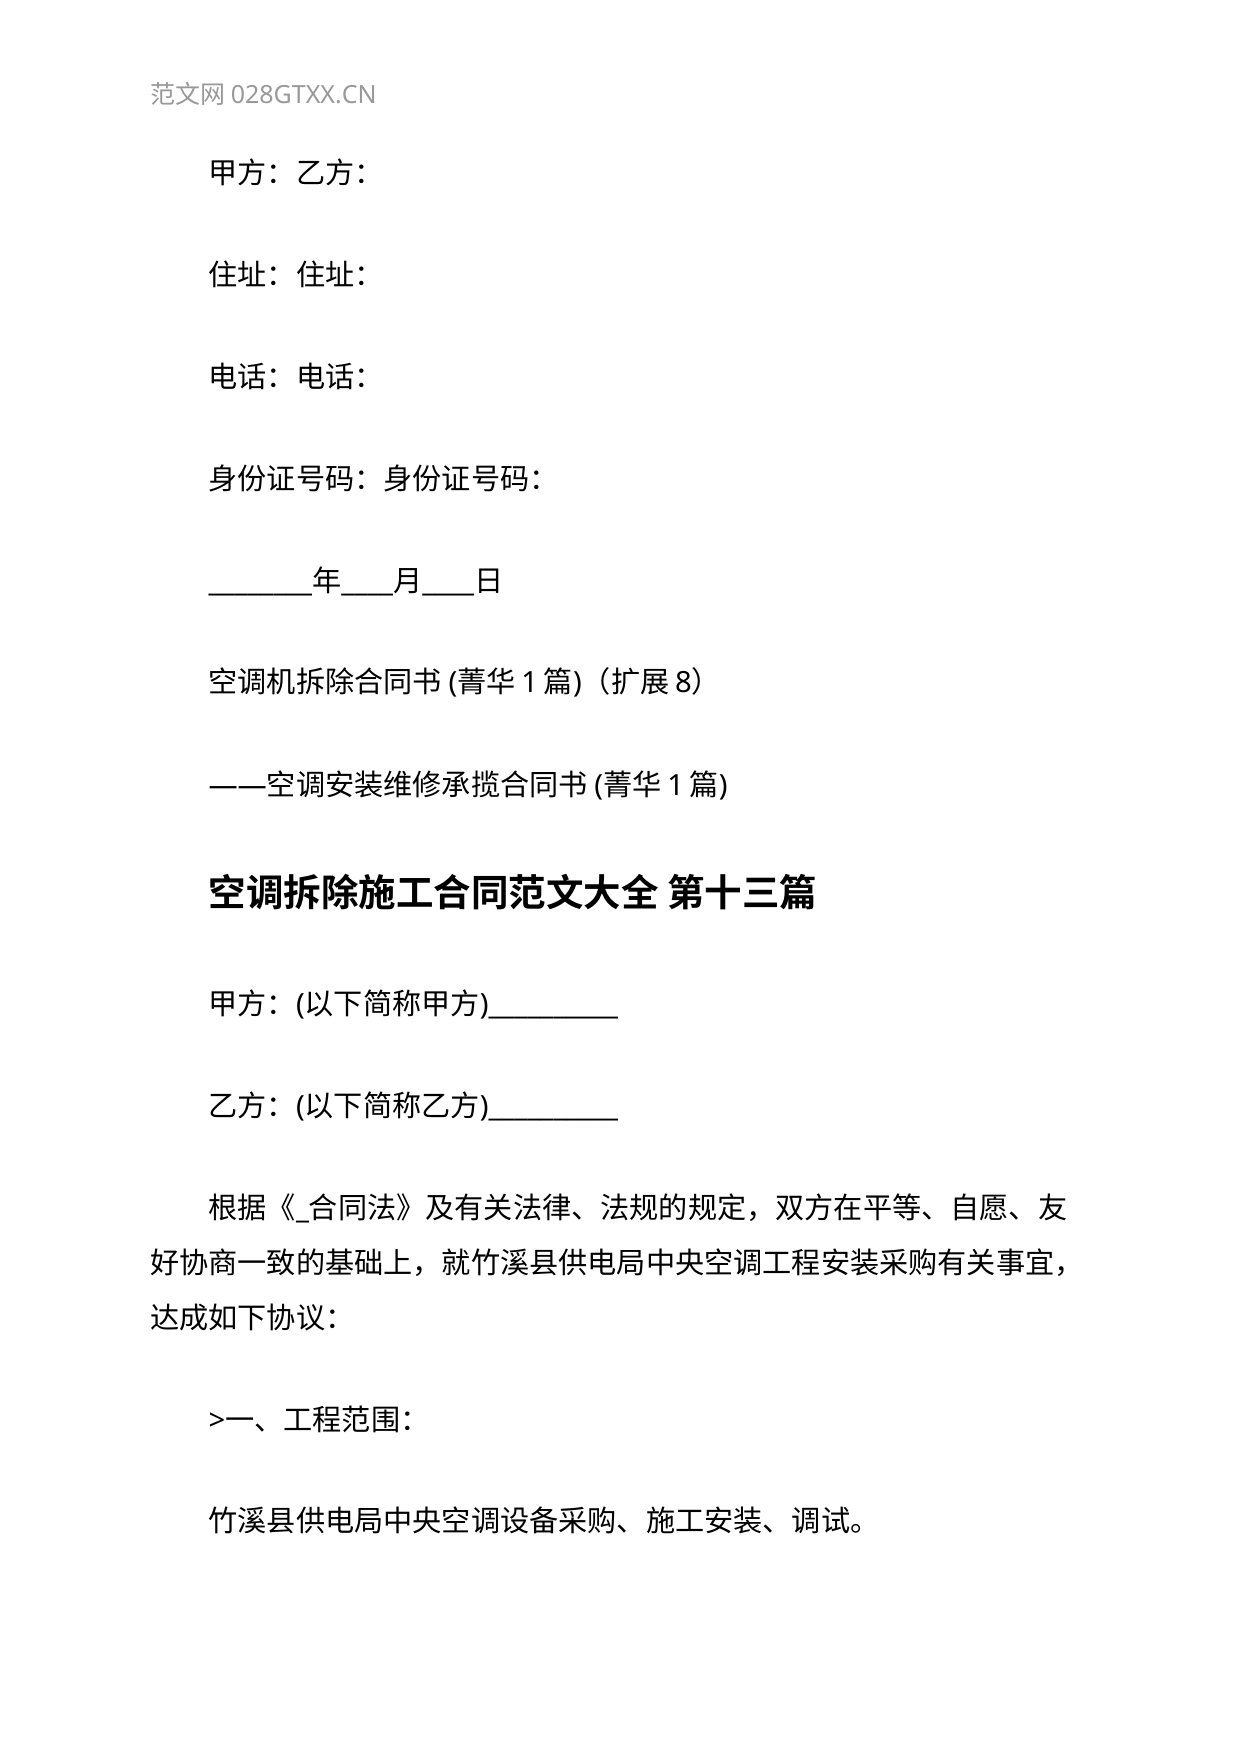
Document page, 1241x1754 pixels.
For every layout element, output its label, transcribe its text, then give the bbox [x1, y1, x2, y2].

text 甲方：乙方： [150, 150, 1090, 192]
text 空调机拆除合同书 (菁华1篇)（扩展8） [150, 659, 1090, 701]
text 空调拆除施工合同范文大全 第十三篇 [150, 863, 1090, 917]
text 根据《_合同法》及有关法律、法规的规定，双方在平等、自愿、友好协商一致的基础上，就竹溪县供电局中央空调工程安装采购有关事宜，达成如下协议： [150, 1184, 1090, 1337]
text 甲方：(以下简称甲方)__________ [150, 980, 1090, 1023]
text 住址：住址： [150, 252, 1090, 294]
text ________年____月____日 [150, 557, 1090, 599]
text 乙方：(以下简称乙方)__________ [150, 1082, 1090, 1125]
text ——空调安装维修承揽合同书 (菁华1篇) [150, 761, 1090, 803]
text 电话：电话： [150, 353, 1090, 396]
text 竹溪县供电局中央空调设备采购、施工安装、调试。 [150, 1498, 1090, 1540]
text >一、工程范围： [150, 1396, 1090, 1438]
text 身份证号码：身份证号码： [150, 455, 1090, 498]
